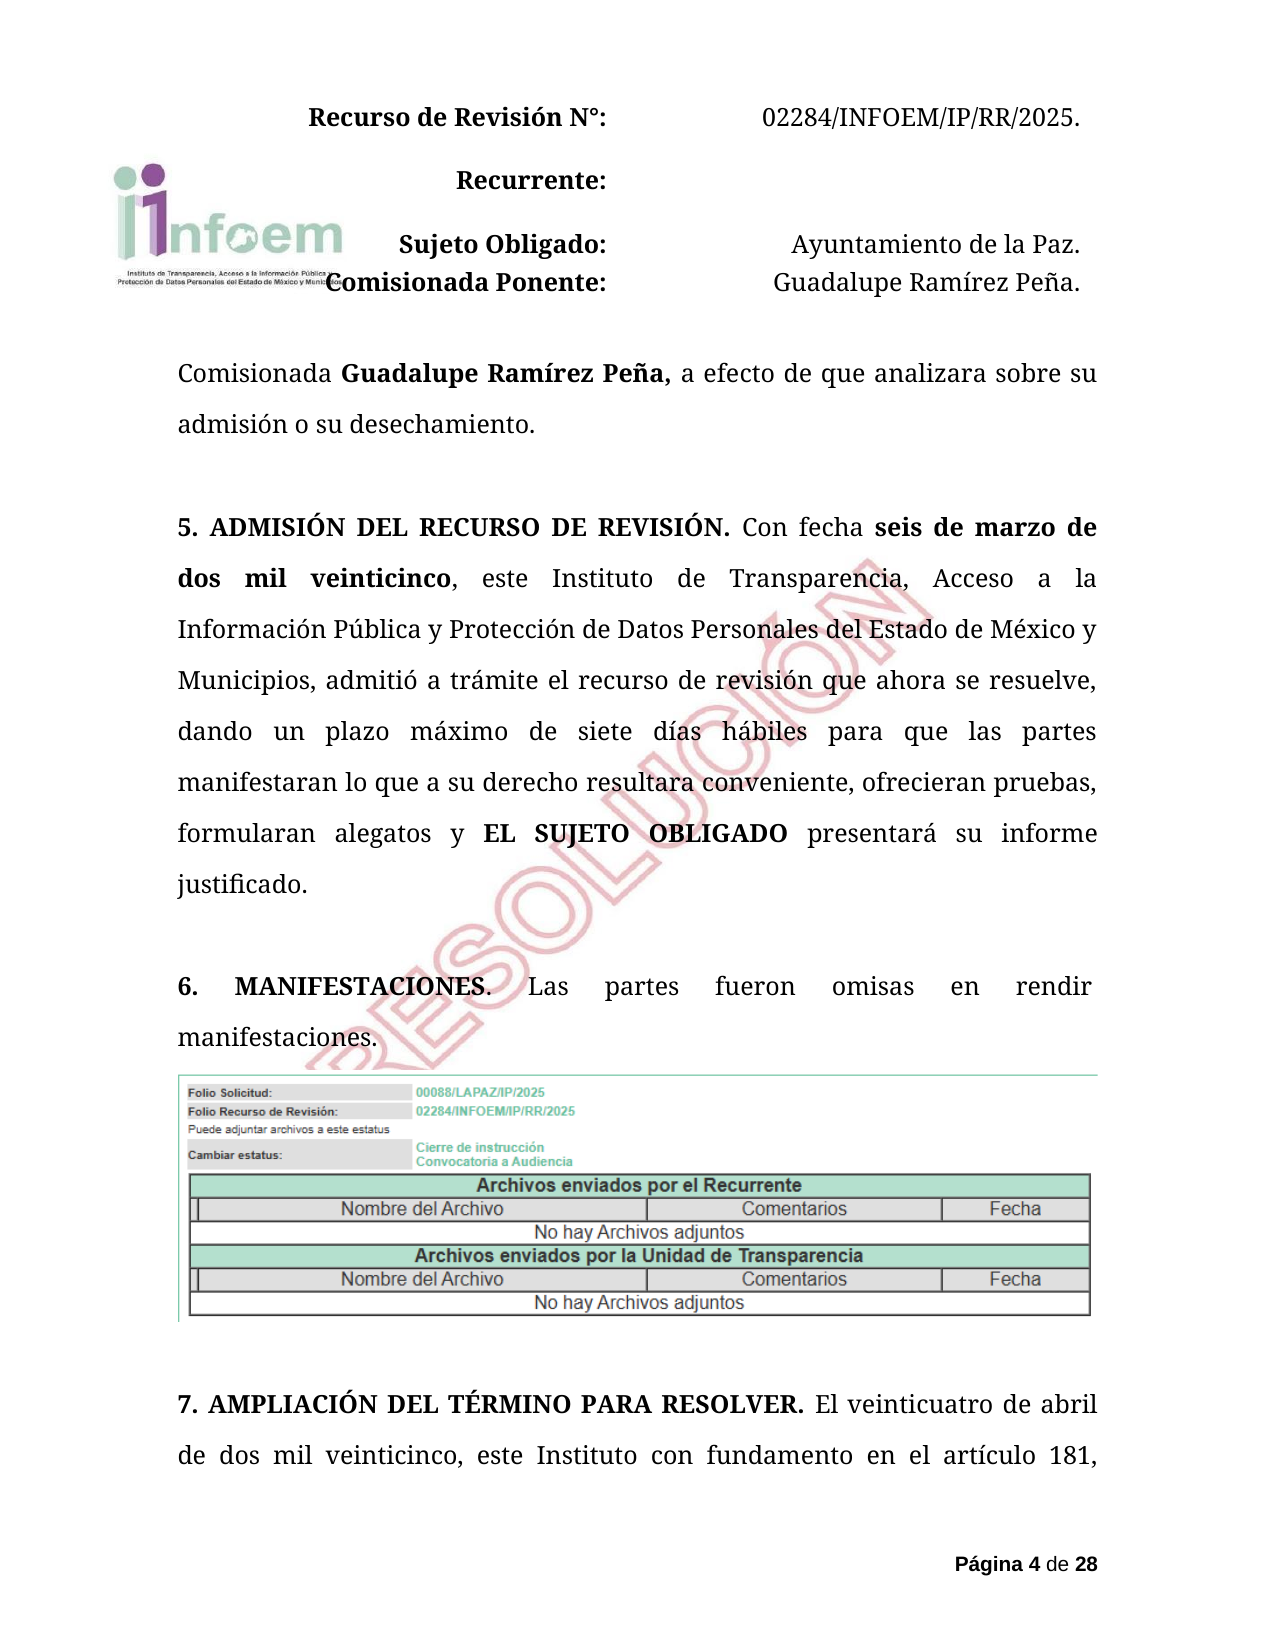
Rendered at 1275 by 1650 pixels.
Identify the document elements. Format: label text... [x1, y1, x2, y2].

picture [0, 111, 1207, 1532]
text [177, 356, 1098, 441]
text 6. MANIFESTACIONES. Las partes fueron omisas en rendir manifestaciones. [177, 969, 1093, 1054]
picture [766, 111, 772, 125]
text 5. ADMISIÓN DEL RECURSO DE REVISIÓN. Con fecha seis de marzo de dos mil veinticinco, este Instituto de Transparencia, Acceso a la Información Pública y Protección de Datos Personales del Estado de México y Municipios, admitió a trámite el recurso de revisión que ahora se resuelve, dando un plazo máximo de siete días hábiles para que las partes manifestaran lo que a su derecho resultara conveniente, ofrecieran pruebas, formularan alegatos y EL SUJETO OBLIGADO presentará su informe justificado. [177, 509, 1098, 901]
picture [856, 111, 862, 120]
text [177, 1386, 1098, 1471]
picture [886, 111, 896, 125]
picture [819, 111, 825, 120]
picture [924, 111, 932, 122]
picture [989, 111, 997, 125]
picture [578, 111, 584, 120]
picture [1036, 111, 1042, 125]
picture [807, 118, 814, 125]
